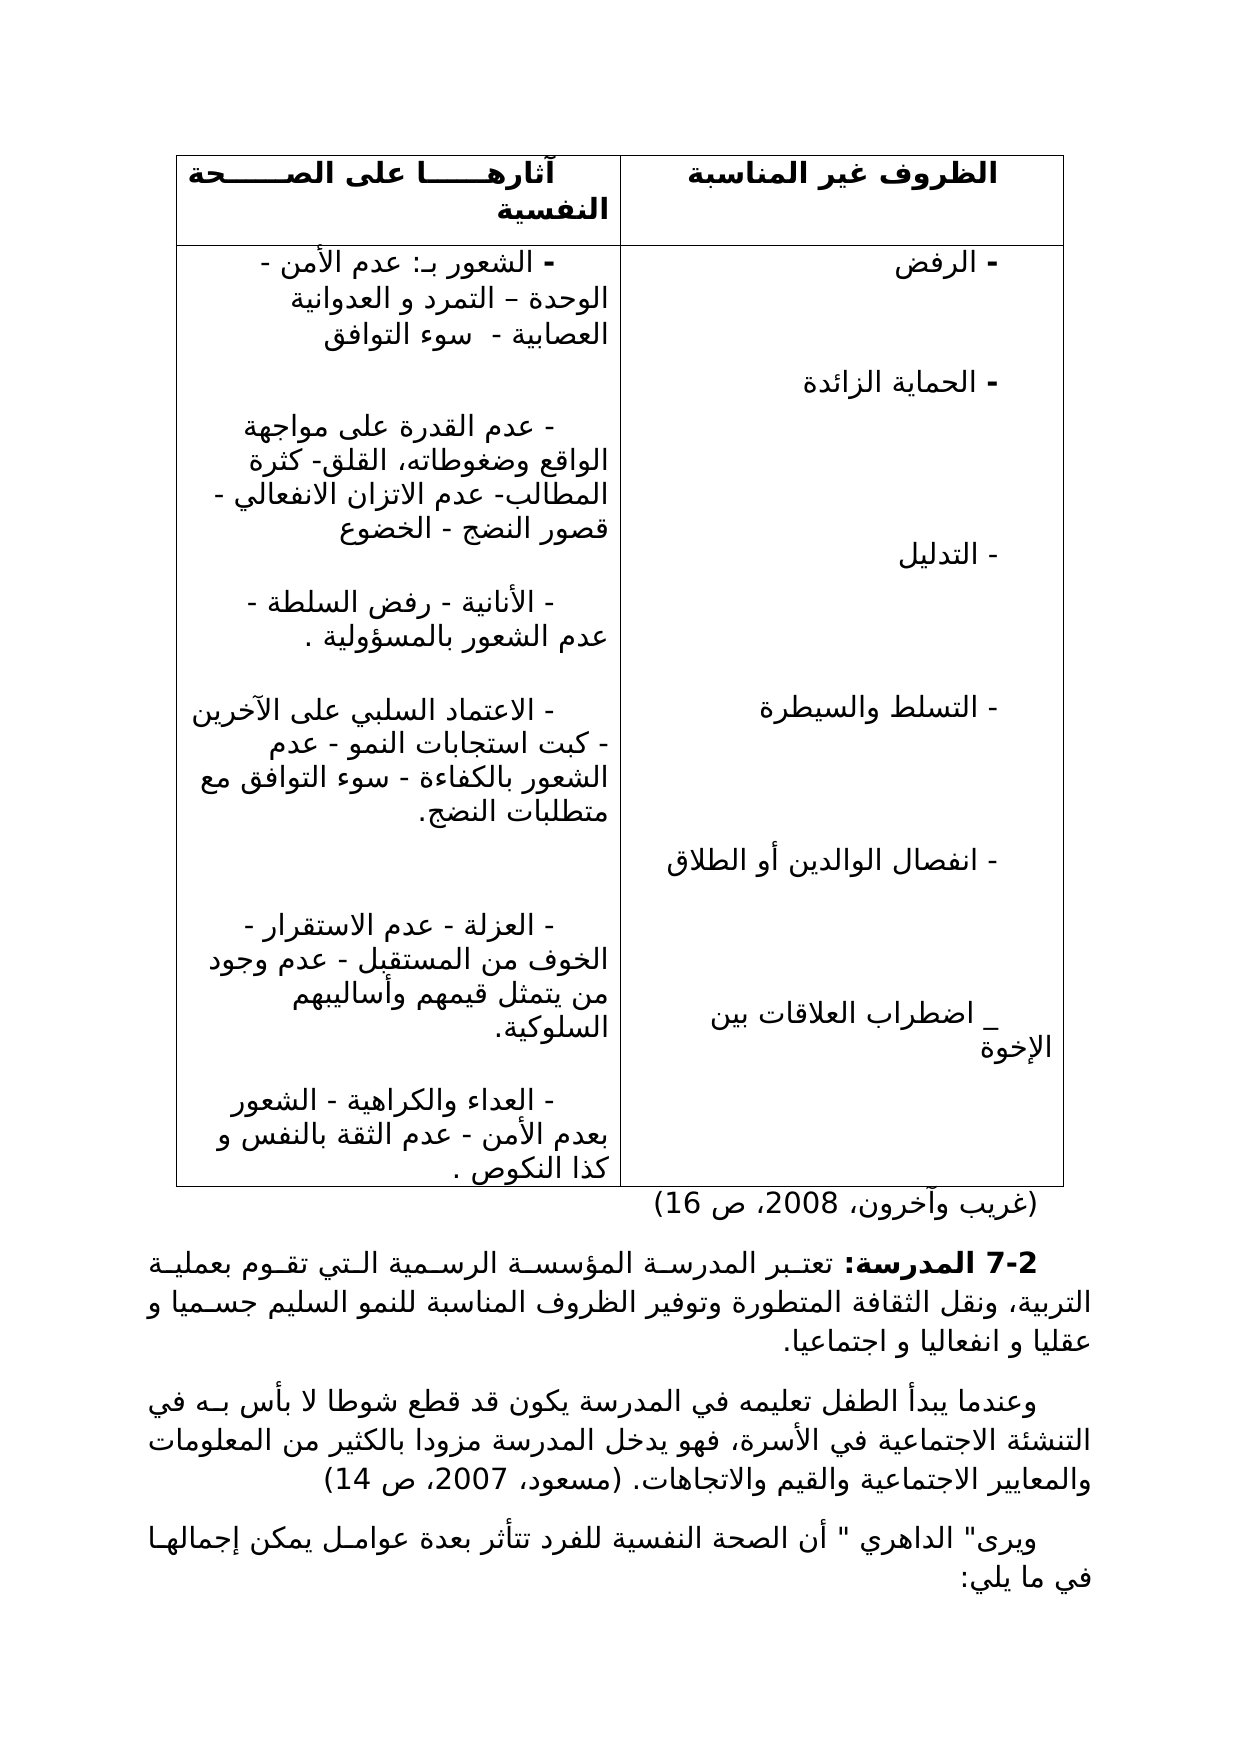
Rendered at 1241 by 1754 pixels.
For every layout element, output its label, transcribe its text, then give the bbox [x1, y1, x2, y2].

table_cell - الشعور بـ: عدم الأمن - الوحدة – التمرد و العدوانية العصابية - سوء التوافق - عدم القدرة على مواجهة الواقع وضغوطاته، القلق- كثرة المطالب- عدم الاتزان الانفعالي - قصور النضج - الخضوع - الأنانية - رفض السلطة - عدم الشعور بالمسؤولية . - الاعتماد السلبي على الآخرين - كبت استجابات النمو - عدم الشعور بالكفاءة - سوء التوافق مع متطلبات النضج. - العزلة - عدم الاستقرار - الخوف من المستقبل - عدم وجود من يتمثل قيمهم وأساليبهم السلوكية. - العداء والكراهية - الشعور بعدم الأمن - عدم الثقة بالنفس و كذا النكوص . [177, 246, 620, 1186]
table_cell - الرفض - الحماية الزائدة - التدليل - التسلط والسيطرة - انفصال الوالدين أو الطلاق _ اضطراب العلاقات بين الإخوة [621, 246, 1063, 1186]
text وعندما يبدأ الطفل تعليمه في المدرسة يكون قد قطع شوطا لا بأس به في التنشئة الاجتماعية في الأسرة، فهو يدخل المدرسة مزودا بالكثير من المعلومات والمعايير الاجتماعية والقيم والاتجاهات. (مسعود، 2007، ص 14) [148, 1384, 1093, 1496]
table_header الظروف غير المناسبة [621, 156, 1063, 244]
table_header آثارها على الصحة النفسية [177, 156, 620, 244]
text 7-2 المدرسة: تعتبر المدرسة المؤسسة الرسمية التي تقوم بعملية التربية، ونقل الثقافة المتطورة وتوفير الظروف المناسبة للنمو السليم جسميا و عقليا و انفعاليا و اجتماعيا. [148, 1246, 1093, 1358]
text (غريب وآخرون، 2008، ص 16) [148, 148, 1093, 1221]
text ويرى" الداهري " أن الصحة النفسية للفرد تتأثر بعدة عوامل يمكن إجمالها في ما يلي: [148, 1522, 1093, 1595]
